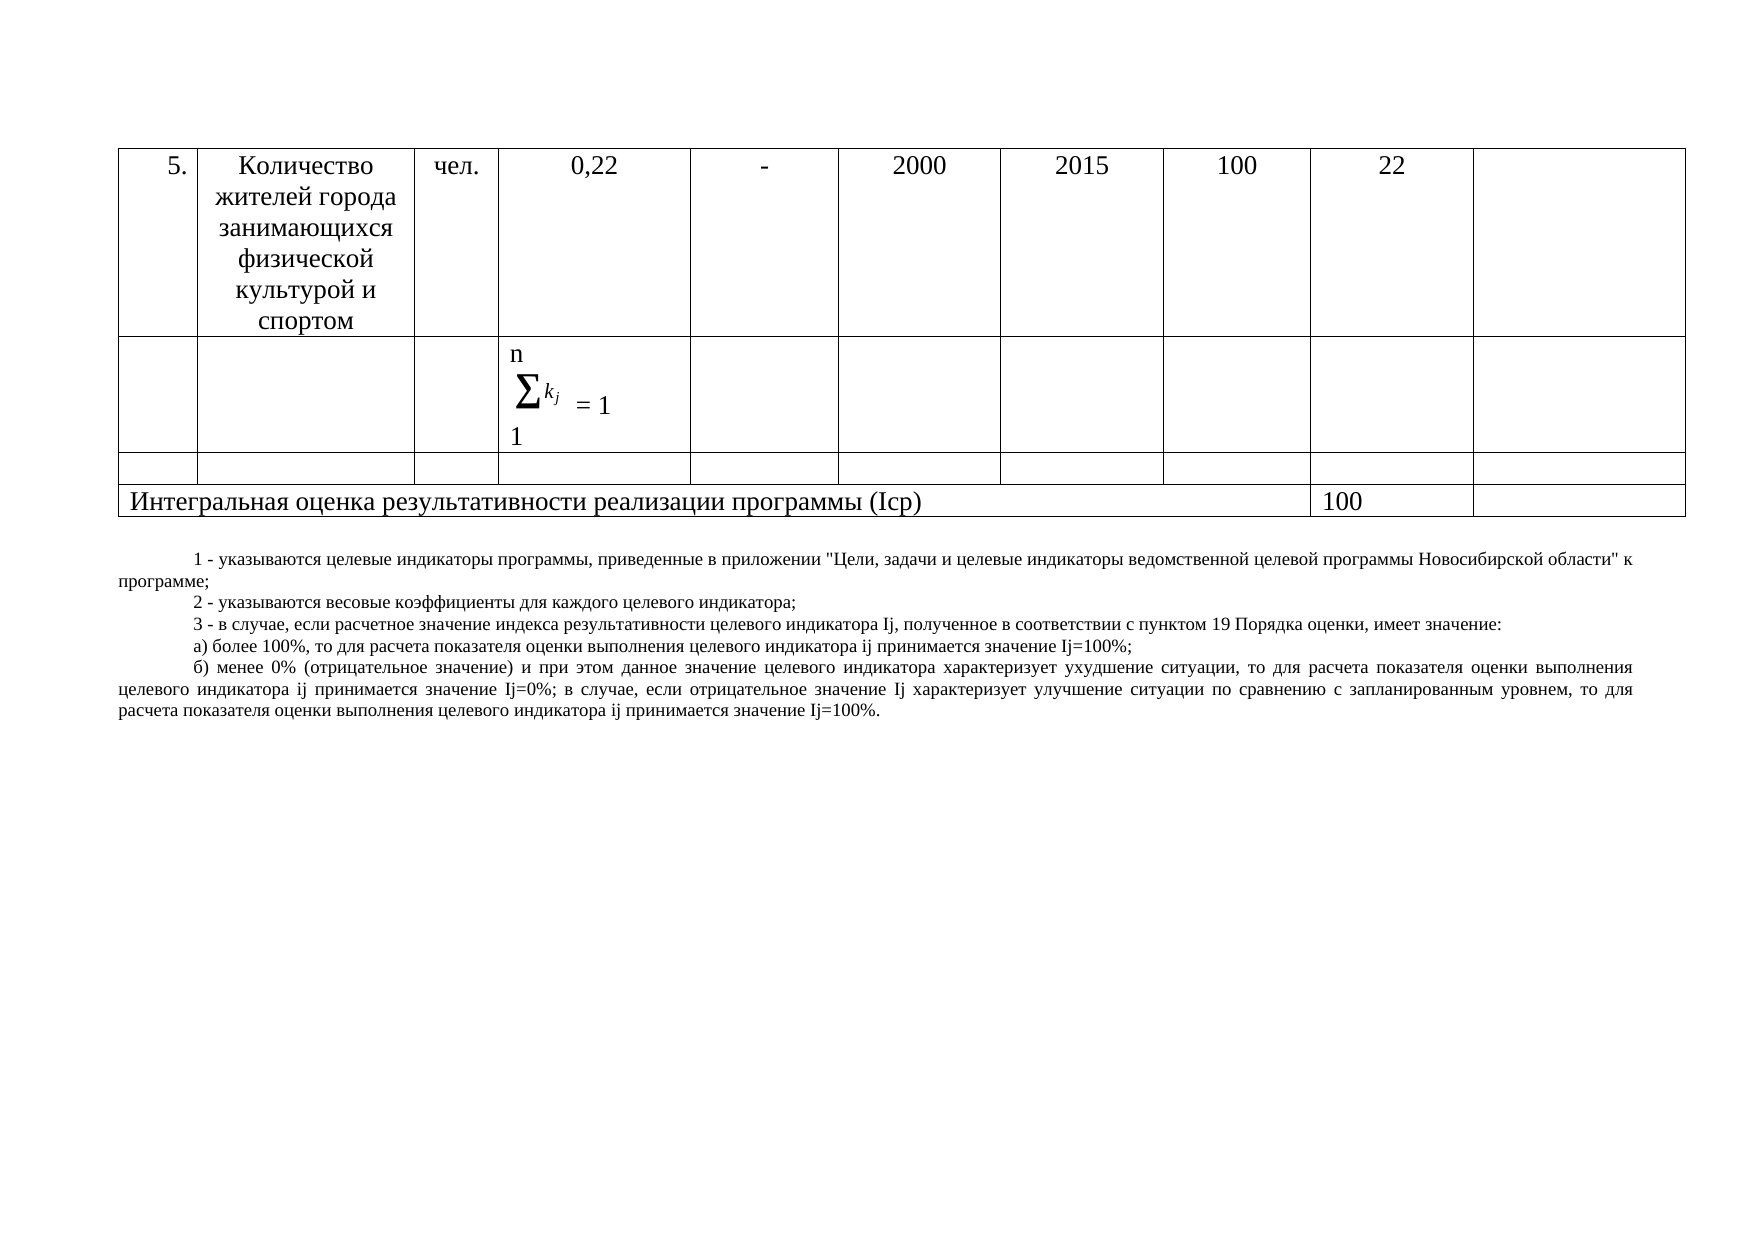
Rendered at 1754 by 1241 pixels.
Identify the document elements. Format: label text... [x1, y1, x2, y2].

table_cell Количество жителей города занимающихся физической культурой и спортом [198, 149, 414, 336]
table_cell [839, 337, 1000, 452]
table_cell 100 [1311, 485, 1473, 516]
table_cell чел. [415, 149, 498, 336]
table_cell 2015 [1001, 149, 1163, 336]
table_cell 22 [1311, 149, 1473, 336]
text б) менее 0% (отрицательное значение) и при этом данное значение целевого индикатора характеризует ухудшение ситуации, то для расчета показателя оценки выполнения целевого индикатора ij принимается значение Ij=0%; в случае, если отрицательное значение Ij характеризует улучшение ситуации по сравнению с запланированным уровнем, то для расчета показателя оценки выполнения целевого индикатора ij принимается значение Ij=100%. [118, 656, 1636, 721]
table_cell [119, 149, 197, 336]
table_cell [1474, 485, 1685, 516]
table_cell [198, 453, 414, 484]
text а) более 100%, то для расчета показателя оценки выполнения целевого индикатора ij принимается значение Ij=100%; [118, 634, 1636, 656]
table_cell Интегральная оценка результативности реализации программы (Iср) [119, 485, 1310, 516]
table_cell [839, 453, 1000, 484]
table_cell [1001, 453, 1163, 484]
table_cell [499, 453, 690, 484]
text 3 - в случае, если расчетное значение индекса результативности целевого индикатора Ij, полученное в соответствии с пунктом 19 Порядка оценки, имеет значение: [118, 613, 1636, 634]
text 1 - указываются целевые индикаторы программы, приведенные в приложении "Цели, задачи и целевые индикаторы ведомственной целевой программы Новосибирской области" к программе; [118, 548, 1636, 591]
table_cell [1164, 453, 1310, 484]
table_cell - [691, 149, 838, 336]
table_cell [1311, 337, 1473, 452]
table_cell [198, 337, 414, 452]
table_cell 0,22 [499, 149, 690, 336]
table_cell [1474, 453, 1685, 484]
table_cell [1311, 453, 1473, 484]
table_cell [119, 337, 197, 452]
table_cell [119, 453, 197, 484]
table_cell [1474, 337, 1685, 452]
table_cell n = 1 1 [499, 337, 690, 452]
text 2 - указываются весовые коэффициенты для каждого целевого индикатора; [118, 591, 1636, 613]
table_cell [415, 337, 498, 452]
table_cell [415, 453, 498, 484]
table_cell [691, 453, 838, 484]
table_cell [1001, 337, 1163, 452]
table_cell [1474, 149, 1685, 336]
table_cell 100 [1164, 149, 1310, 336]
table_cell [1164, 337, 1310, 452]
table_cell [691, 337, 838, 452]
table_cell 2000 [839, 149, 1000, 336]
